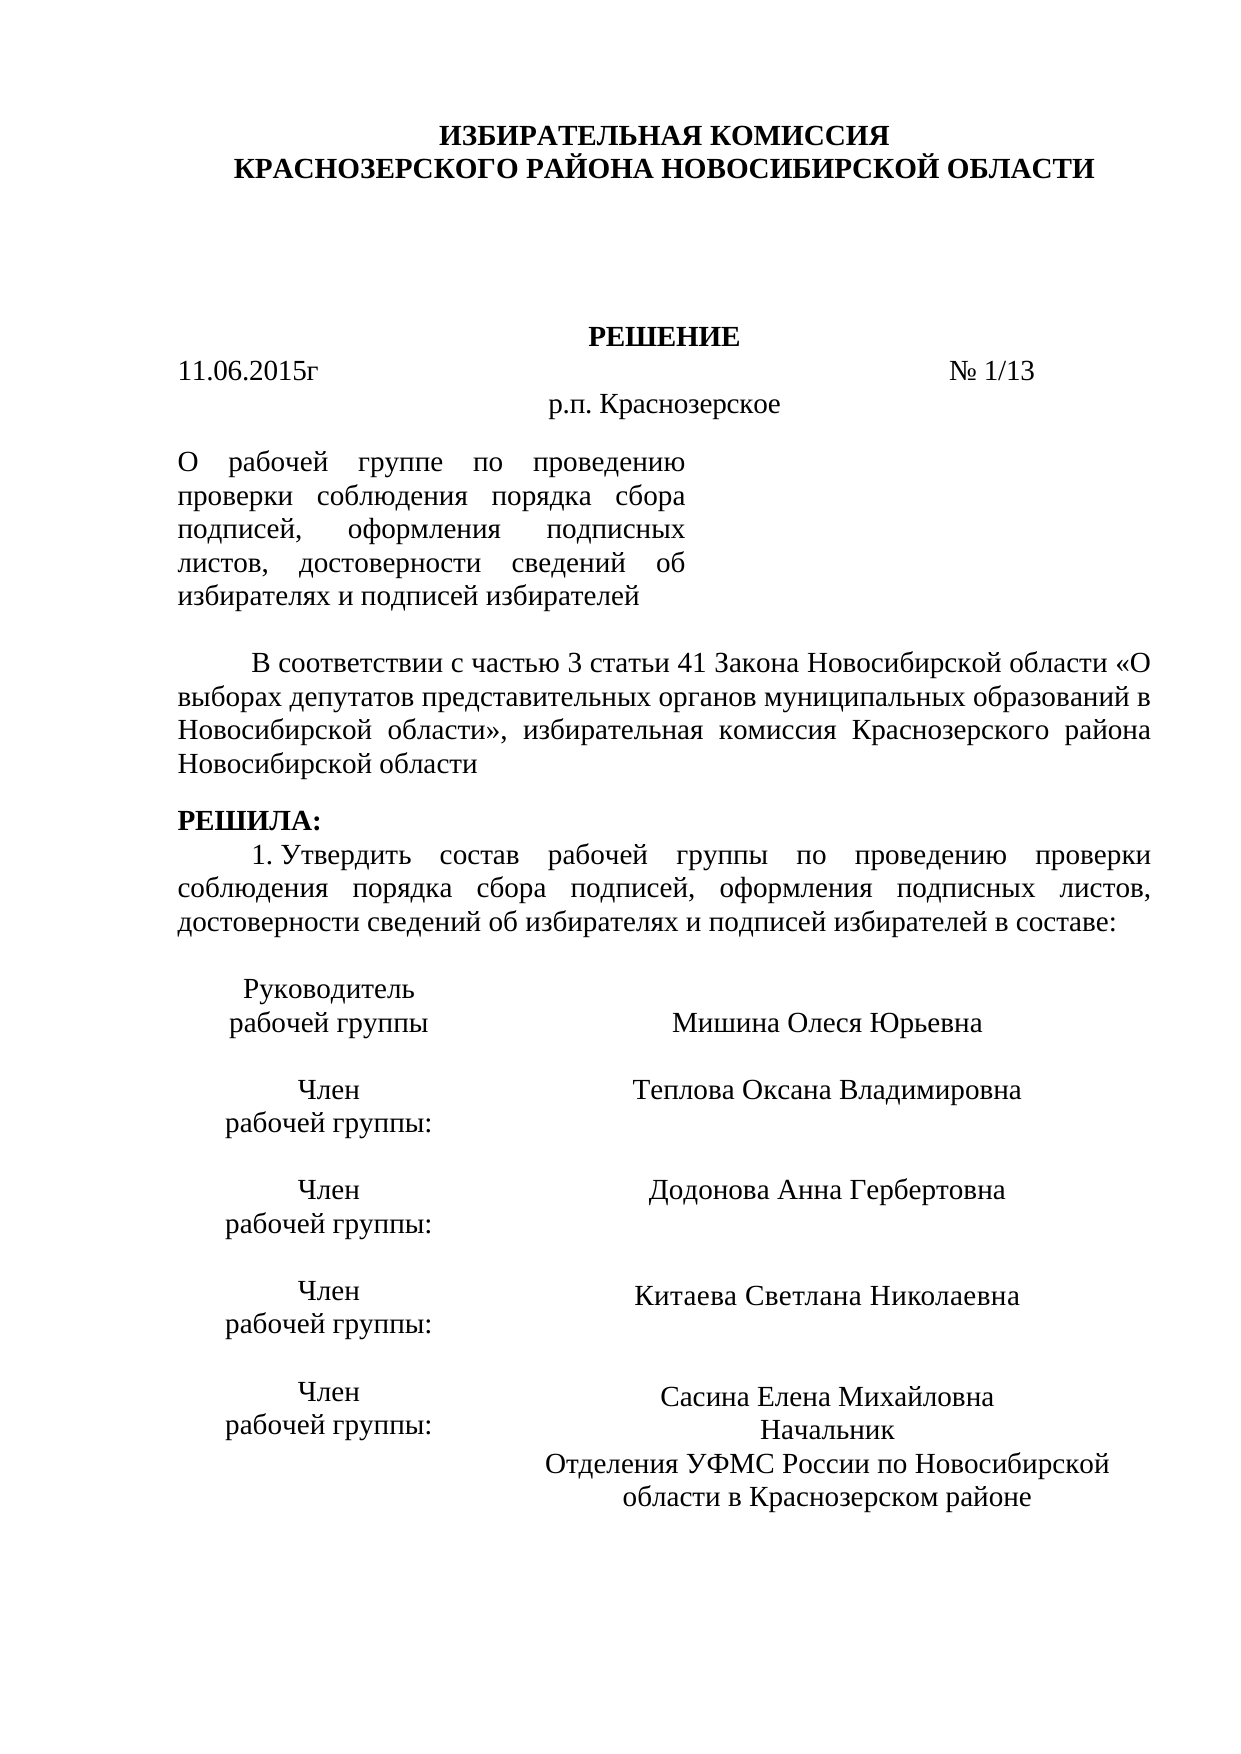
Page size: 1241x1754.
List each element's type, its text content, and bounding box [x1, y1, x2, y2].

text РЕШЕНИЕ [177, 319, 1152, 353]
text р.п. Краснозерское [177, 386, 1152, 420]
table_cell Теплова Оксана Владимировна [491, 1038, 1163, 1139]
text КРАСНОЗЕРСКОГО РАЙОНА НОВОСИБИРСКОЙ ОБЛАСТИ [177, 152, 1152, 185]
text РЕШИЛА: [177, 803, 1152, 837]
text В соответствии с частью 3 статьи 41 Закона Новосибирской области «О выборах депутатов представительных органов муниципальных образований в Новосибирской области», избирательная комиссия Краснозерского района Новосибирской области [177, 645, 1152, 779]
table_cell Додонова Анна Гербертовна Китаева Светлана Николаевна Сасина Елена Михайловна Начальник Отделения УФМС России по Новосибирской области в Краснозерском районе [491, 1139, 1163, 1547]
text 11.06.2015г № 1/13 [177, 353, 1152, 386]
table_cell Член рабочей группы: [166, 1038, 491, 1139]
table_header Мишина Олеся Юрьевна [491, 971, 1163, 1038]
table_header О рабочей группе по проведению проверки соблюдения порядка сбора подписей, оформления подписных листов, достоверности сведений об избирателях и подписей избирателей [166, 444, 697, 612]
text 1. Утвердить состав рабочей группы по проведению проверки соблюдения порядка сбора подписей, оформления подписных листов, достоверности сведений об избирателях и подписей избирателей в составе: [177, 837, 1152, 938]
text ИЗБИРАТЕЛЬНАЯ КОМИССИЯ [177, 118, 1152, 152]
table_header Руководитель рабочей группы [166, 971, 491, 1038]
table_cell Член рабочей группы: Член рабочей группы: Член рабочей группы: [166, 1139, 491, 1547]
